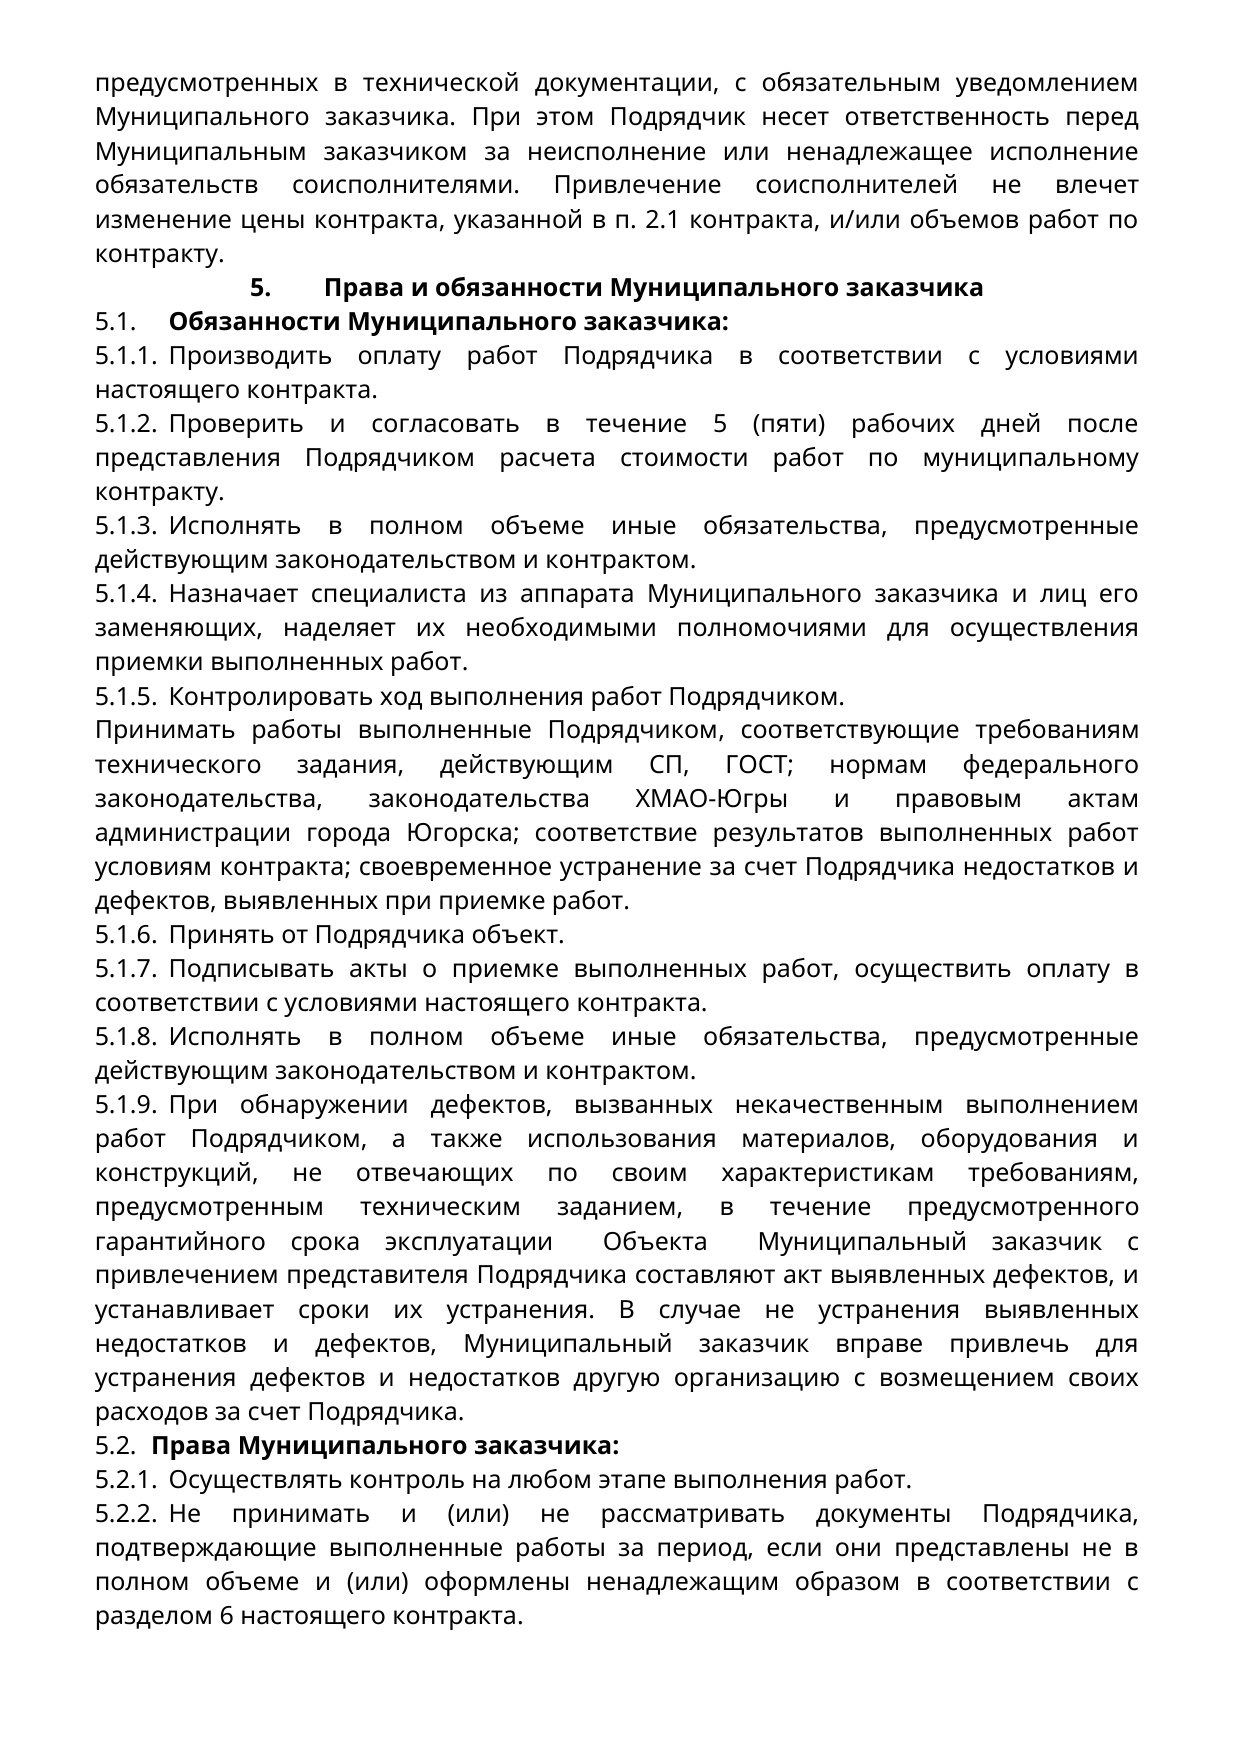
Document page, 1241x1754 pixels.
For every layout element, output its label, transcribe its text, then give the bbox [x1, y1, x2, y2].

list Права Муниципального заказчика: [94, 1427, 1140, 1462]
list Не принимать и (или) не рассматривать документы Подрядчика, подтверждающие выполненные работы за период, если они представлены не в полном объеме и (или) оформлены ненадлежащим образом в соответствии с разделом 6 настоящего контракта. [94, 1496, 1140, 1632]
list Права и обязанности Муниципального заказчика [94, 269, 1140, 303]
text Принимать работы выполненные Подрядчиком, соответствующие требованиям технического задания, действующим СП, ГОСТ; нормам федерального законодательства, законодательства ХМАО-Югры и правовым актам администрации города Югорска; соответствие результатов выполненных работ условиям контракта; своевременное устранение за счет Подрядчика недостатков и дефектов, выявленных при приемке работ. [94, 712, 1140, 917]
list Контролировать ход выполнения работ Подрядчиком. [94, 678, 1140, 712]
list Осуществлять контроль на любом этапе выполнения работ. [94, 1462, 1140, 1496]
list Производить оплату работ Подрядчика в соответствии с условиями настоящего контракта. [94, 337, 1140, 406]
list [94, 65, 1140, 269]
list Назначает специалиста из аппарата Муниципального заказчика и лиц его заменяющих, наделяет их необходимыми полномочиями для осуществления приемки выполненных работ. [94, 576, 1140, 678]
list Принять от Подрядчика объект. [94, 917, 1140, 951]
list Исполнять в полном объеме иные обязательства, предусмотренные действующим законодательством и контрактом. [94, 1019, 1140, 1087]
list Обязанности Муниципального заказчика: [94, 303, 1140, 337]
list Исполнять в полном объеме иные обязательства, предусмотренные действующим законодательством и контрактом. [94, 508, 1140, 576]
list Подписывать акты о приемке выполненных работ, осуществить оплату в соответствии с условиями настоящего контракта. [94, 951, 1140, 1019]
list Проверить и согласовать в течение 5 (пяти) рабочих дней после представления Подрядчиком расчета стоимости работ по муниципальному контракту. [94, 406, 1140, 508]
list При обнаружении дефектов, вызванных некачественным выполнением работ Подрядчиком, а также использования материалов, оборудования и конструкций, не отвечающих по своим характеристикам требованиям, предусмотренным техническим заданием, в течение предусмотренного гарантийного срока эксплуатации Объекта Муниципальный заказчик с привлечением представителя Подрядчика составляют акт выявленных дефектов, и устанавливает сроки их устранения. В случае не устранения выявленных недостатков и дефектов, Муниципальный заказчик вправе привлечь для устранения дефектов и недостатков другую организацию с возмещением своих расходов за счет Подрядчика. [94, 1087, 1140, 1427]
